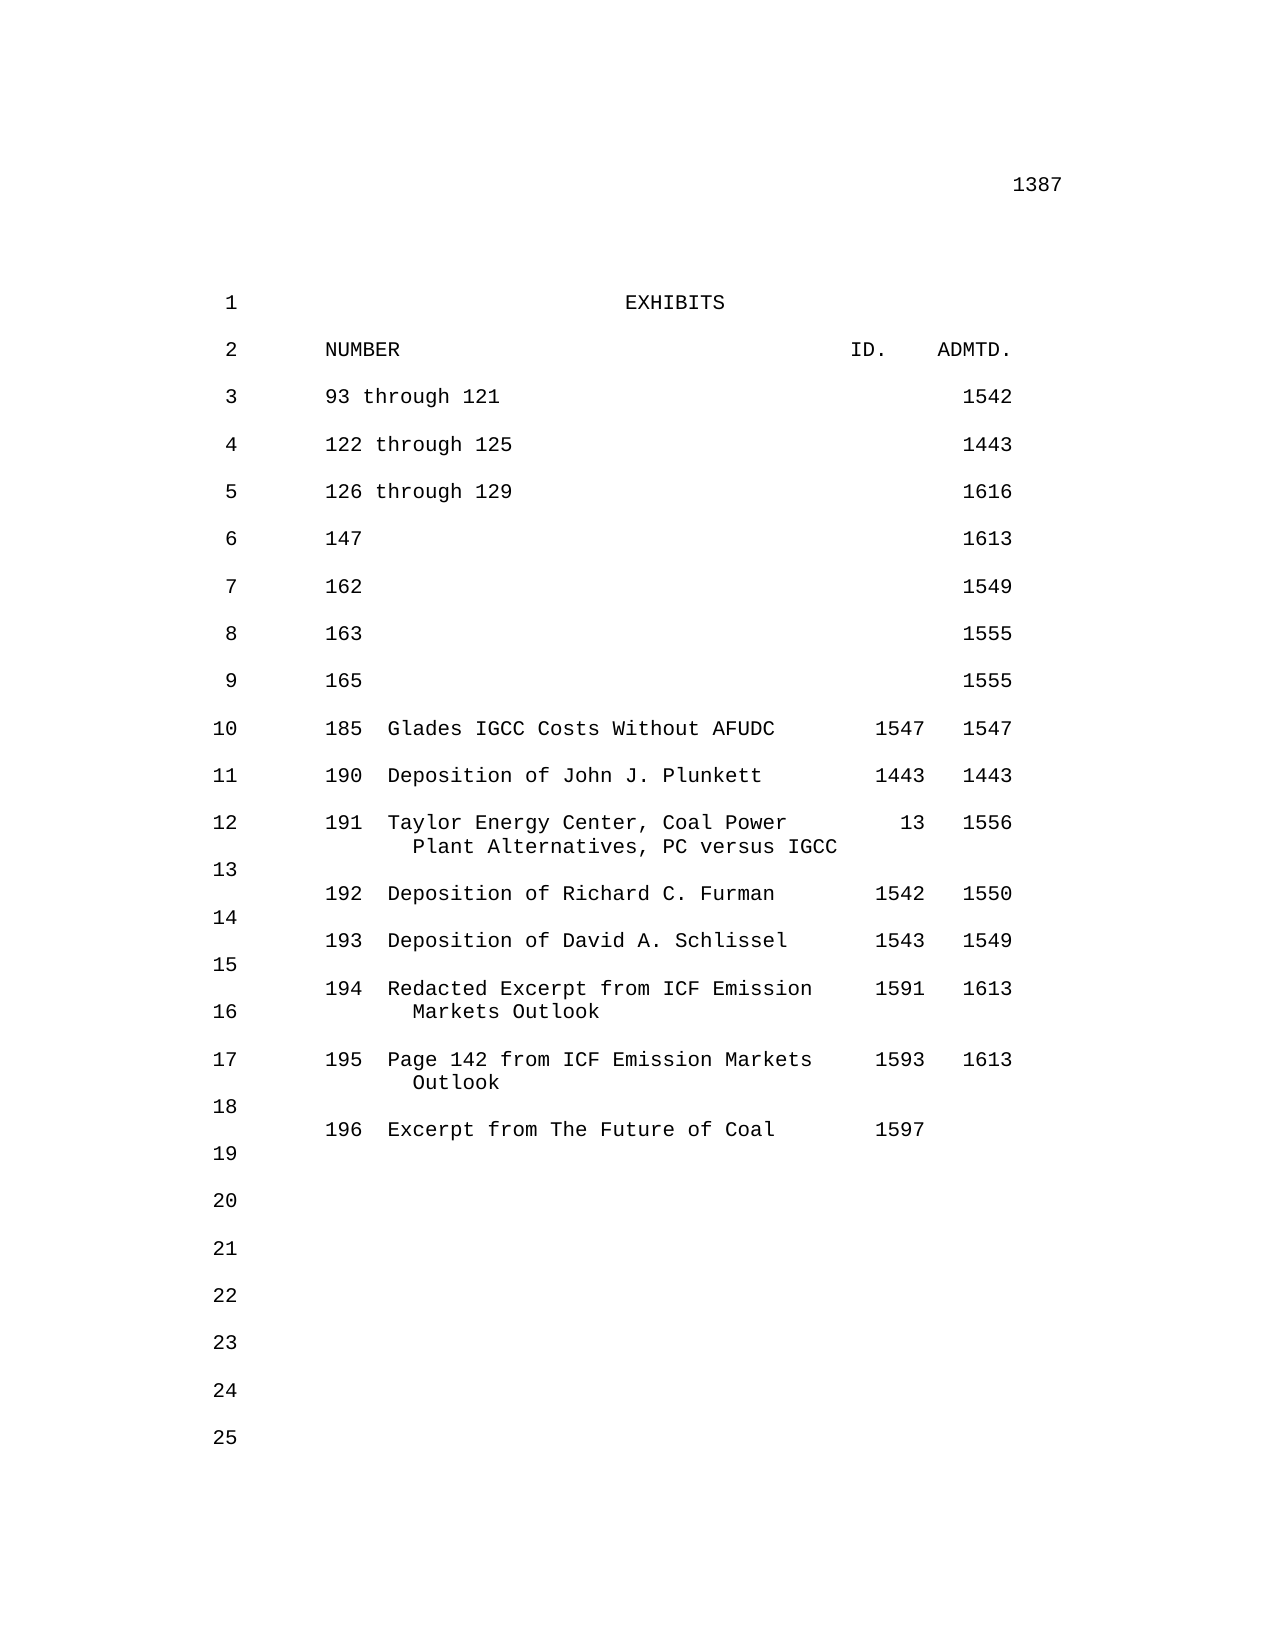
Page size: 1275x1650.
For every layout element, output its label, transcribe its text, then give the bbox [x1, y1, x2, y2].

text 15 [137, 954, 1138, 978]
text 5 126 through 129 1616 [137, 481, 1138, 505]
text 17 195 Page 142 from ICF Emission Markets 1593 1613 [137, 1048, 1138, 1072]
text 3 93 through 121 1542 [137, 386, 1138, 410]
text 8 163 1555 [137, 623, 1138, 647]
text 18 [137, 1096, 1138, 1119]
text 7 162 1549 [137, 576, 1138, 599]
text Plant Alternatives, PC versus IGCC [137, 836, 1138, 859]
text 25 [137, 1427, 1138, 1451]
text 194 Redacted Excerpt from ICF Emission 1591 1613 [137, 978, 1138, 1001]
text 10 185 Glades IGCC Costs Without AFUDC 1547 1547 [137, 717, 1138, 741]
text 19 [137, 1143, 1138, 1167]
text 20 [137, 1190, 1138, 1214]
text 1387 [137, 174, 1138, 197]
text 22 [137, 1285, 1138, 1309]
text 14 [137, 907, 1138, 930]
text 9 165 1555 [137, 670, 1138, 694]
text 12 191 Taylor Energy Center, Coal Power 13 1556 [137, 812, 1138, 836]
text 1 EXHIBITS [137, 292, 1138, 316]
text 196 Excerpt from The Future of Coal 1597 [137, 1119, 1138, 1143]
text 24 [137, 1379, 1138, 1403]
text 2 NUMBER ID. ADMTD. [137, 339, 1138, 363]
text 193 Deposition of David A. Schlissel 1543 1549 [137, 930, 1138, 954]
text 4 122 through 125 1443 [137, 434, 1138, 457]
text 6 147 1613 [137, 528, 1138, 552]
text 13 [137, 859, 1138, 883]
text Outlook [137, 1072, 1138, 1096]
text 21 [137, 1238, 1138, 1261]
text 23 [137, 1332, 1138, 1356]
text 192 Deposition of Richard C. Furman 1542 1550 [137, 883, 1138, 907]
text 11 190 Deposition of John J. Plunkett 1443 1443 [137, 765, 1138, 788]
text 16 Markets Outlook [137, 1001, 1138, 1025]
